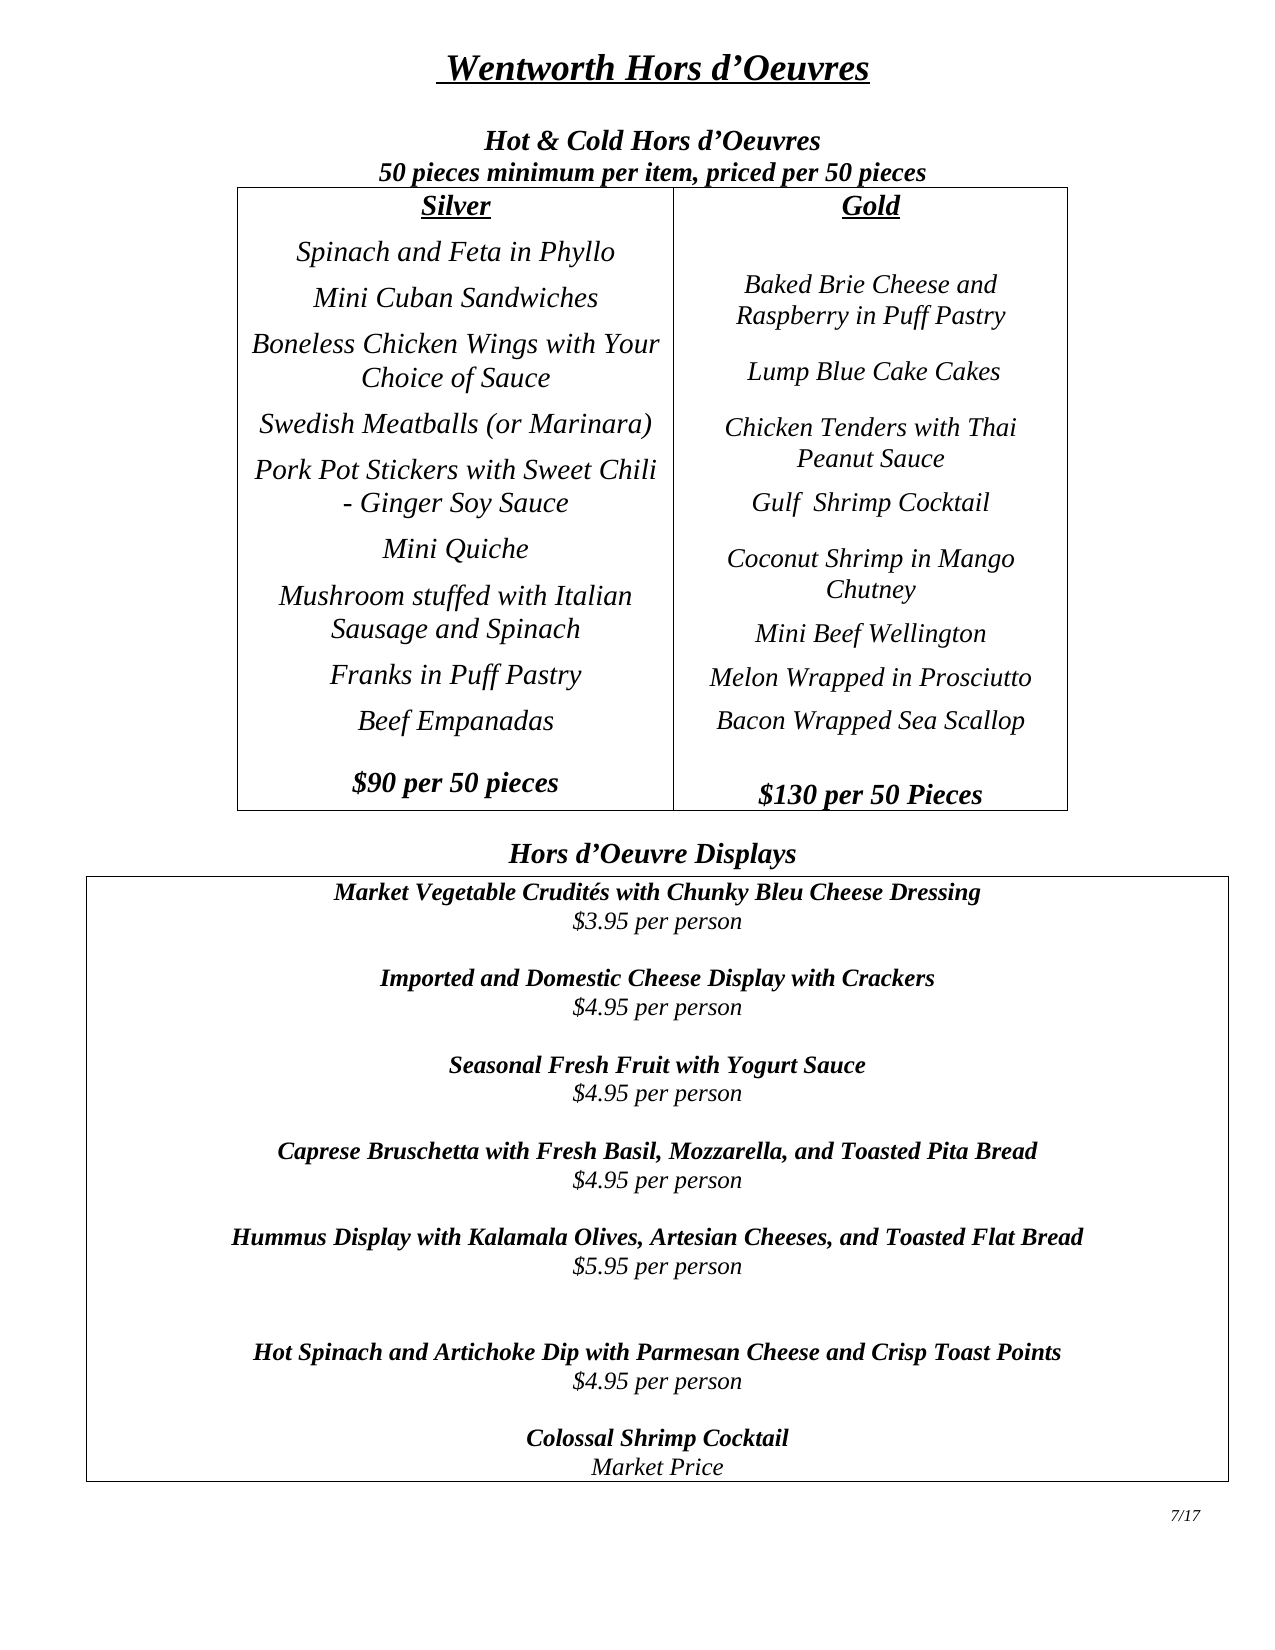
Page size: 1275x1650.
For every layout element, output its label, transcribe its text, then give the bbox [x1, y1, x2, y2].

table_header Silver Spinach and Feta in Phyllo Mini Cuban Sandwiches Boneless Chicken Wings with Your Choice of Sauce Swedish Meatballs (or Marinara) Pork Pot Stickers with Sweet Chili - Ginger Soy Sauce Mini Quiche Mushroom stuffed with Italian Sausage and Spinach Franks in Puff Pastry Beef Empanadas $90 per 50 pieces [238, 188, 673, 810]
text 50 pieces minimum per item, priced per 50 pieces [105, 156, 1200, 187]
table_header Gold Baked Brie Cheese and Raspberry in Puff Pastry Lump Blue Cake Cakes Chicken Tenders with Thai Peanut Sauce Gulf Shrimp Cocktail Coconut Shrimp in Mango Chutney Mini Beef Wellington Melon Wrapped in Prosciutto Bacon Wrapped Sea Scallop $130 per 50 Pieces [674, 188, 1067, 810]
text Wentworth Hors d’Oeuvres [105, 45, 1200, 88]
table_header Market Vegetable Crudités with Chunky Bleu Cheese Dressing $3.95 per person Imported and Domestic Cheese Display with Crackers $4.95 per person Seasonal Fresh Fruit with Yogurt Sauce $4.95 per person Caprese Bruschetta with Fresh Basil, Mozzarella, and Toasted Pita Bread $4.95 per person Hummus Display with Kalamala Olives, Artesian Cheeses, and Toasted Flat Bread $5.95 per person Hot Spinach and Artichoke Dip with Parmesan Cheese and Crisp Toast Points $4.95 per person Colossal Shrimp Cocktail Market Price [87, 877, 1228, 1481]
text 7/17 [105, 1506, 1200, 1525]
subtitle Hors d’Oeuvre Displays [105, 836, 1200, 870]
text Hot & Cold Hors d’Oeuvres [105, 123, 1200, 156]
